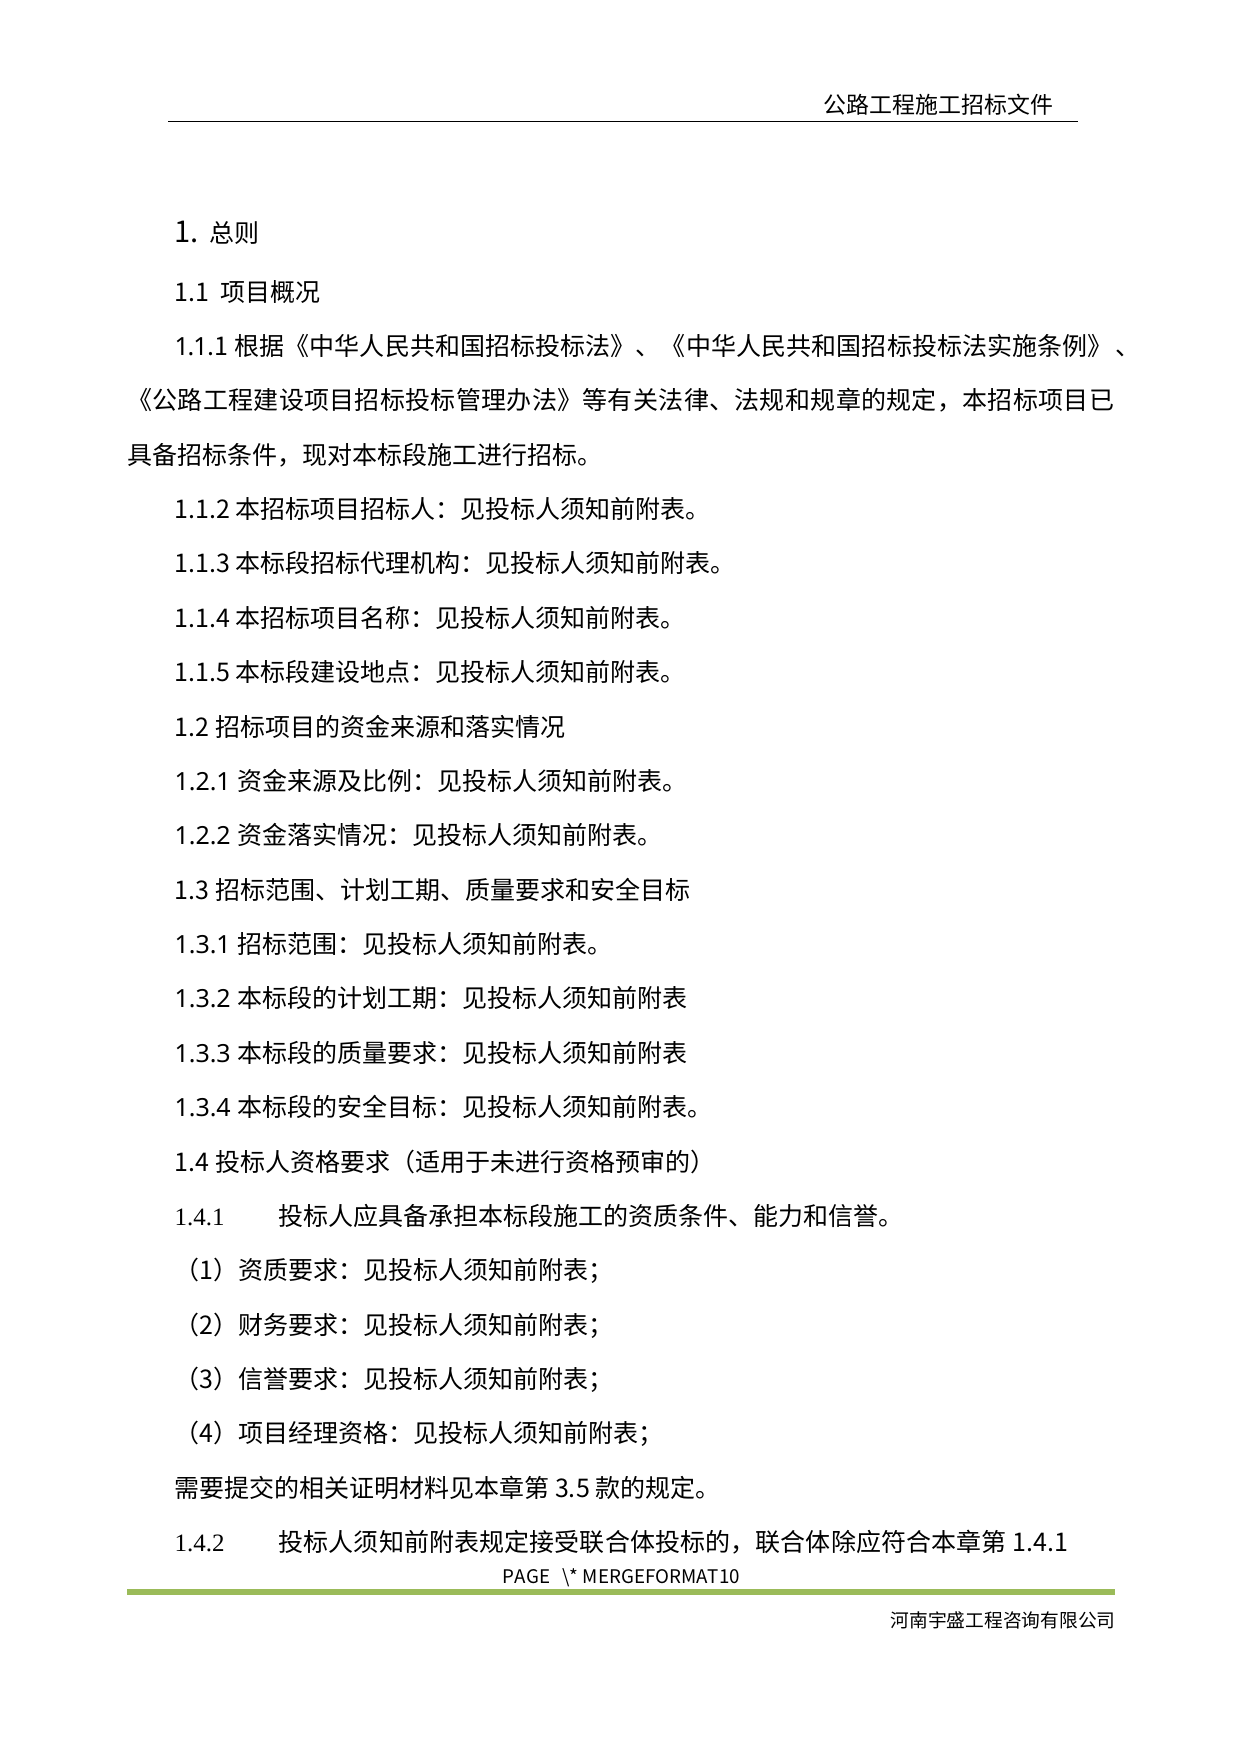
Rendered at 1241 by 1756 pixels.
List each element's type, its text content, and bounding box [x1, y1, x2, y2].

list 1.2.2 资金落实情况：见投标人须知前附表。 [127, 816, 1115, 852]
list 1.1.1 根据《中华人民共和国招标投标法》、《中华人民共和国招标投标法实施条例》、《公路工程建设项目招标投标管理办法》等有关法律、法规和规章的规定，本招标项目已具备招标条件，现对本标段施工进行招标。 [127, 326, 1115, 471]
text 1.1.3 本标段招标代理机构：见投标人须知前附表。 [127, 544, 1115, 580]
text 1.1.5 本标段建设地点：见投标人须知前附表。 [127, 653, 1115, 689]
list 1.2.1 资金来源及比例：见投标人须知前附表。 [127, 761, 1115, 798]
list 1.3.4 本标段的安全目标：见投标人须知前附表。 [127, 1088, 1115, 1124]
list 招标范围、计划工期、质量要求和安全目标 [127, 870, 1115, 906]
text 1.1.4 本招标项目名称：见投标人须知前附表。 [127, 598, 1115, 634]
list 总则 [127, 208, 1115, 251]
list 1.3.3 本标段的质量要求：见投标人须知前附表 [127, 1033, 1115, 1069]
text 1.1.2 本招标项目招标人：见投标人须知前附表。 [127, 489, 1115, 526]
text （2）财务要求：见投标人须知前附表； [127, 1305, 1115, 1341]
text （4）项目经理资格：见投标人须知前附表； [127, 1414, 1115, 1450]
list 招标项目的资金来源和落实情况 [127, 707, 1115, 743]
list 1.3.2 本标段的计划工期：见投标人须知前附表 [127, 979, 1115, 1015]
text （1）资质要求：见投标人须知前附表； [127, 1251, 1115, 1287]
list 1.3.1 招标范围：见投标人须知前附表。 [127, 924, 1115, 961]
text 需要提交的相关证明材料见本章第 3.5 款的规定。 [127, 1468, 1115, 1504]
list 投标人应具备承担本标段施工的资质条件、能力和信誉。 [127, 1196, 1115, 1233]
list 投标人须知前附表规定接受联合体投标的，联合体除应符合本章第 1.4.1 [127, 1523, 1115, 1559]
list 投标人资格要求（适用于未进行资格预审的） [127, 1142, 1115, 1178]
list 项目概况 [127, 272, 1115, 308]
text （3）信誉要求：见投标人须知前附表； [127, 1359, 1115, 1396]
